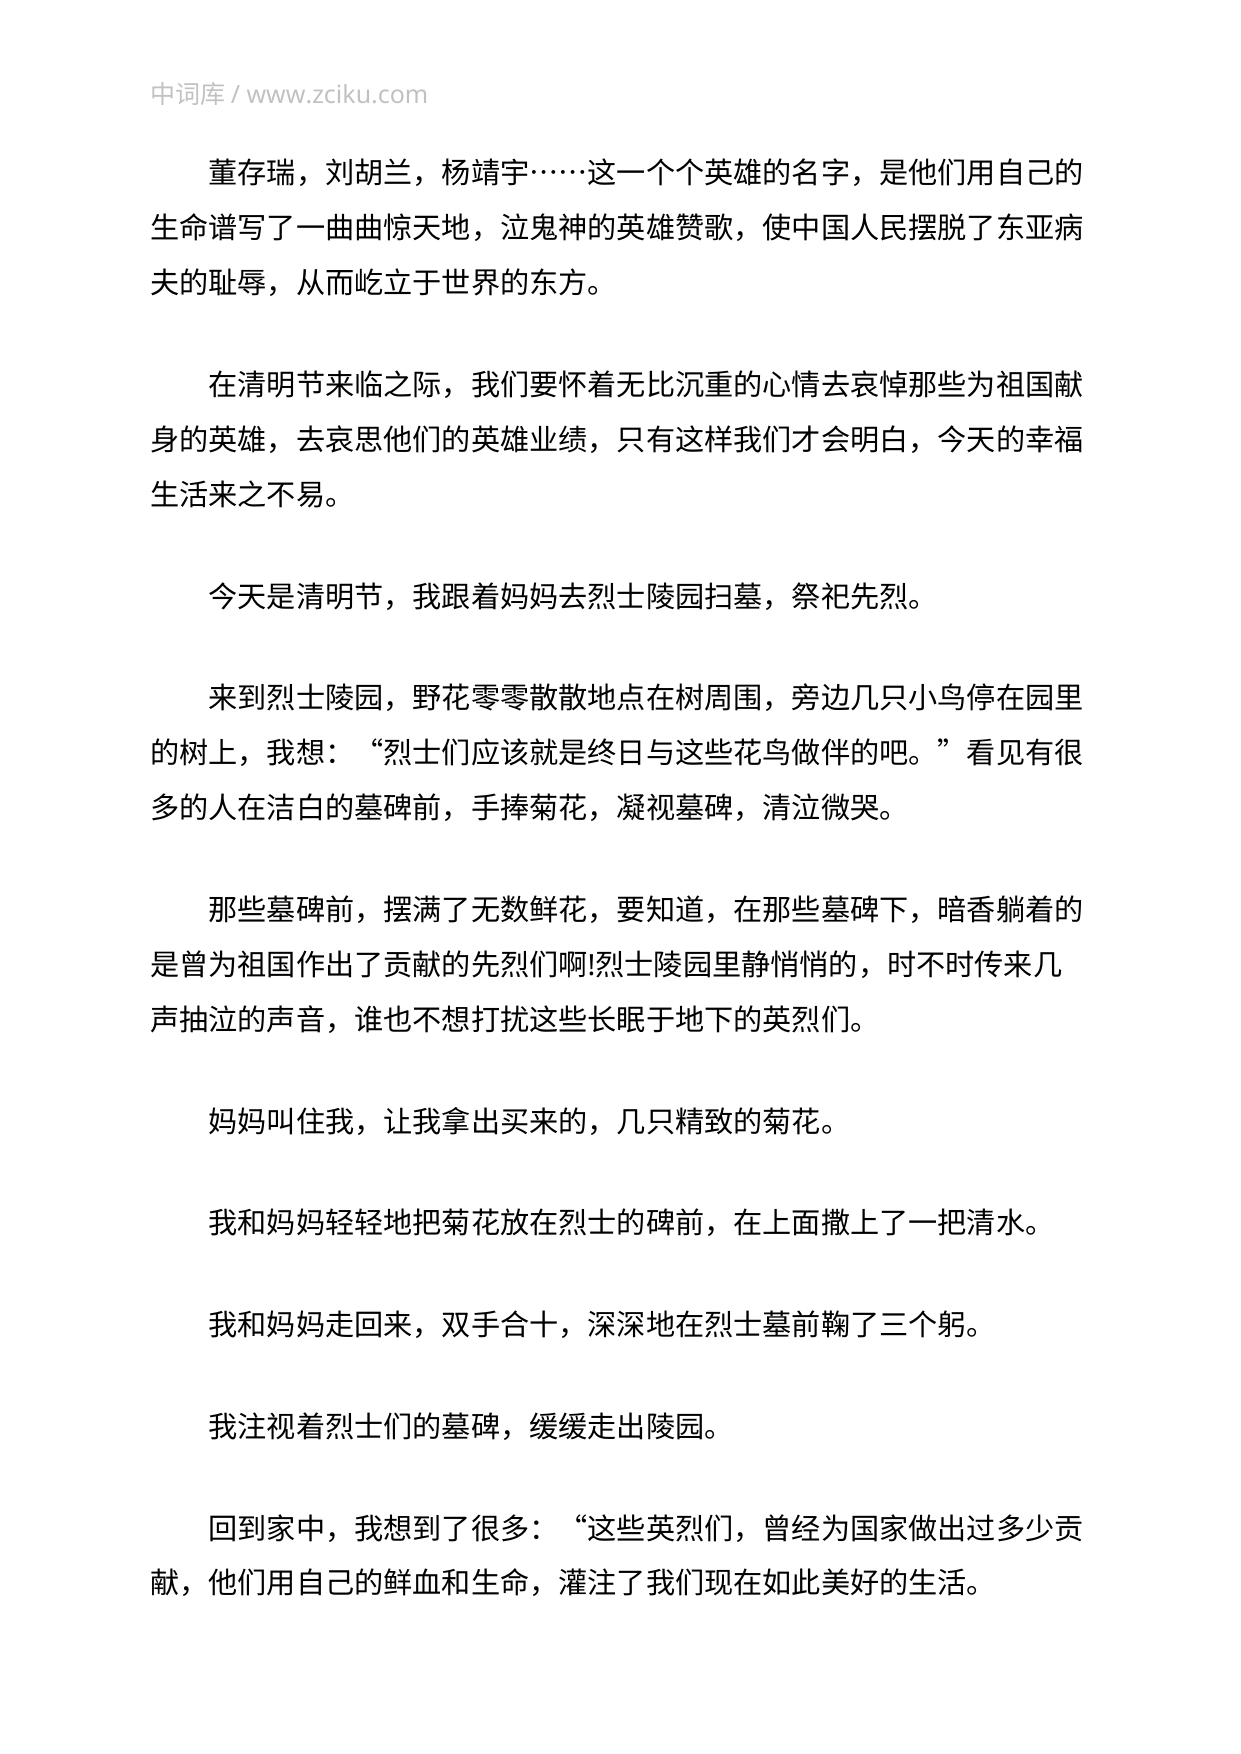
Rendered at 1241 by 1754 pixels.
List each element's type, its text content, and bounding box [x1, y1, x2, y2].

text 董存瑞，刘胡兰，杨靖宇……这一个个英雄的名字，是他们用自己的生命谱写了一曲曲惊天地，泣鬼神的英雄赞歌，使中国人民摆脱了东亚病夫的耻辱，从而屹立于世界的东方。 [150, 150, 1090, 302]
text 来到烈士陵园，野花零零散散地点在树周围，旁边几只小鸟停在园里的树上，我想：“烈士们应该就是终日与这些花鸟做伴的吧。”看见有很多的人在洁白的墓碑前，手捧菊花，凝视墓碑，清泣微哭。 [150, 675, 1090, 827]
text 我和妈妈轻轻地把菊花放在烈士的碑前，在上面撒上了一把清水。 [150, 1200, 1090, 1242]
text 那些墓碑前，摆满了无数鲜花，要知道，在那些墓碑下，暗香躺着的是曾为祖国作出了贡献的先烈们啊!烈士陵园里静悄悄的，时不时传来几声抽泣的声音，谁也不想打扰这些长眠于地下的英烈们。 [150, 886, 1090, 1039]
text 今天是清明节，我跟着妈妈去烈士陵园扫墓，祭祀先烈。 [150, 573, 1090, 615]
text 我和妈妈走回来，双手合十，深深地在烈士墓前鞠了三个躬。 [150, 1302, 1090, 1344]
text 我注视着烈士们的墓碑，缓缓走出陵园。 [150, 1403, 1090, 1446]
text 妈妈叫住我，让我拿出买来的，几只精致的菊花。 [150, 1098, 1090, 1140]
text 回到家中，我想到了很多：“这些英烈们，曾经为国家做出过多少贡献，他们用自己的鲜血和生命，灌注了我们现在如此美好的生活。 [150, 1505, 1090, 1602]
text 在清明节来临之际，我们要怀着无比沉重的心情去哀悼那些为祖国献身的英雄，去哀思他们的英雄业绩，只有这样我们才会明白，今天的幸福生活来之不易。 [150, 362, 1090, 514]
